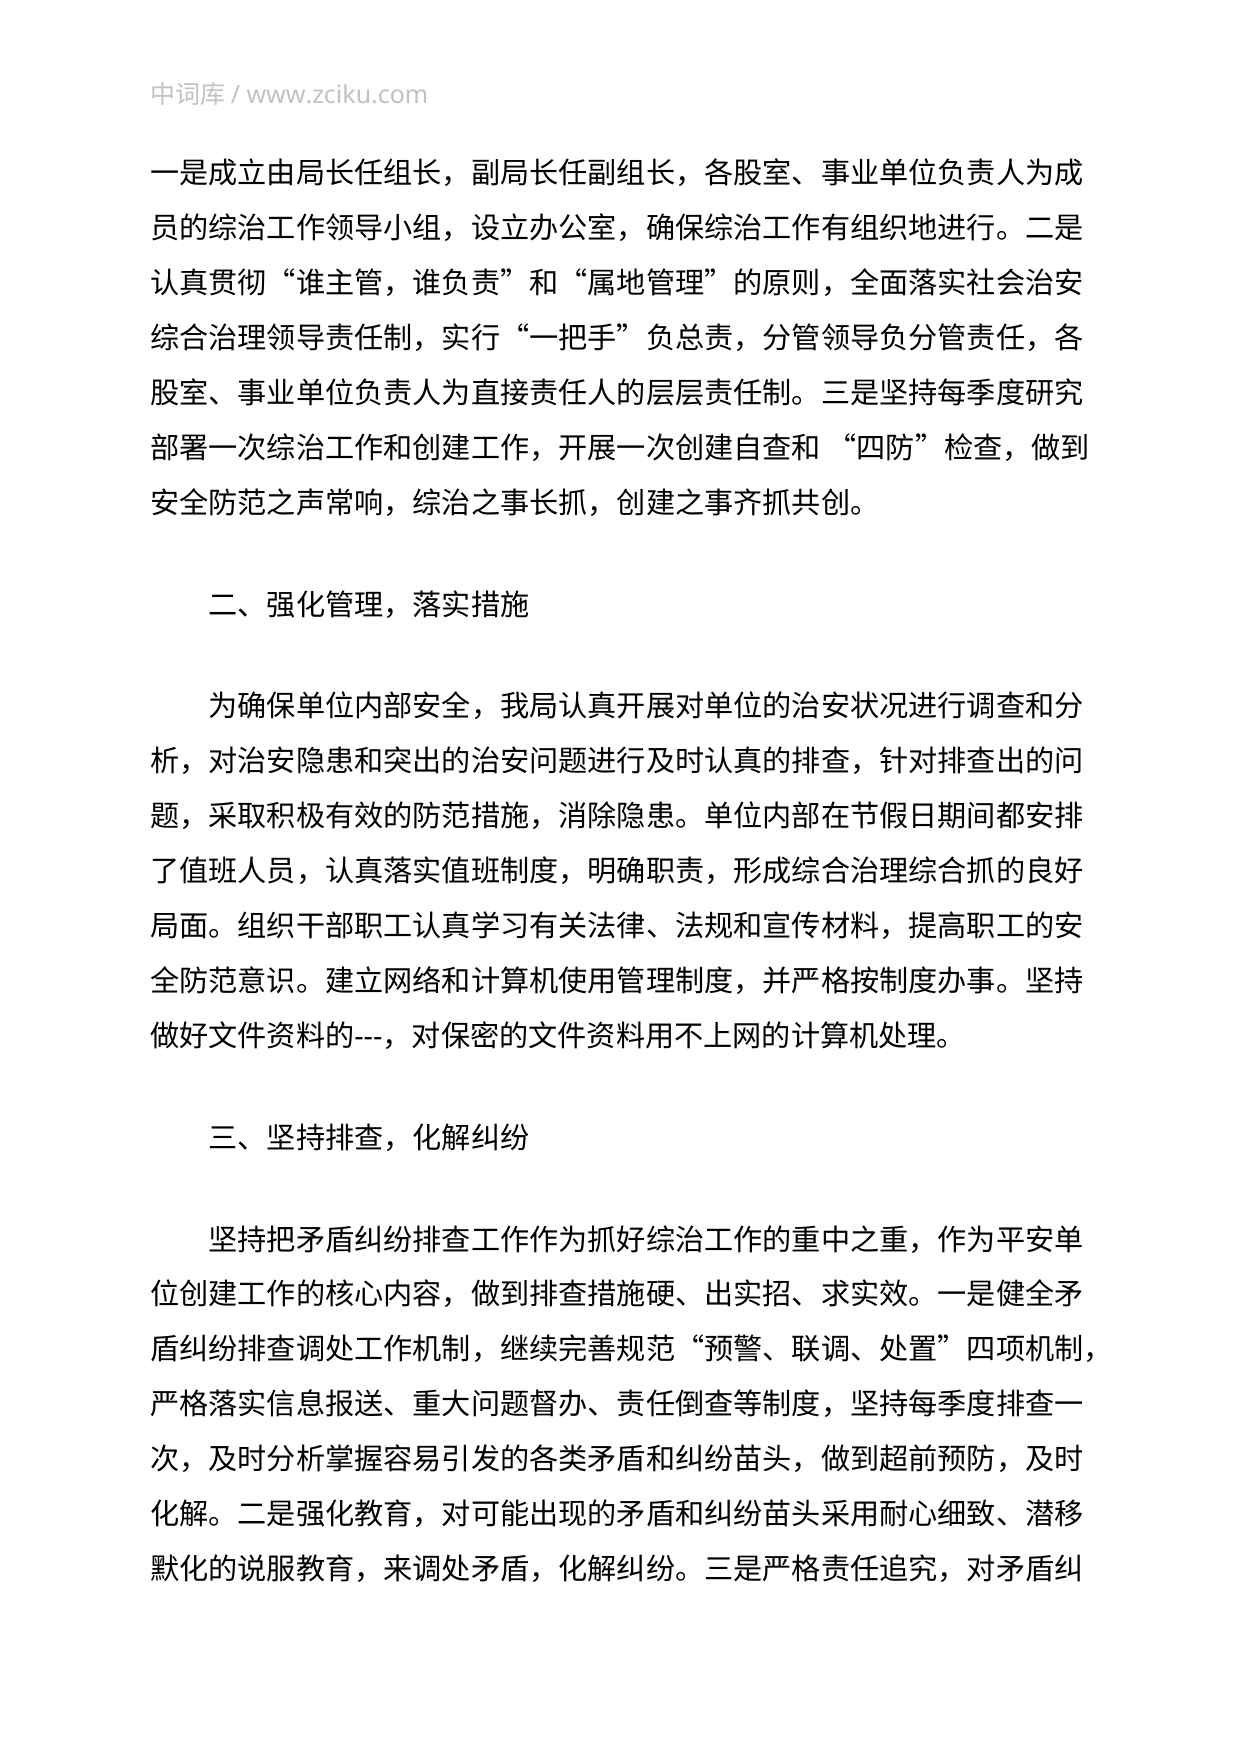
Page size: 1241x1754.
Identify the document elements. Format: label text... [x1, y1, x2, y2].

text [150, 1216, 1090, 1588]
text 为确保单位内部安全，我局认真开展对单位的治安状况进行调查和分析，对治安隐患和突出的治安问题进行及时认真的排查，针对排查出的问题，采取积极有效的防范措施，消除隐患。单位内部在节假日期间都安排了值班人员，认真落实值班制度，明确职责，形成综合治理综合抓的良好局面。组织干部职工认真学习有关法律、法规和宣传材料，提高职工的安全防范意识。建立网络和计算机使用管理制度，并严格按制度办事。坚持做好文件资料的---，对保密的文件资料用不上网的计算机处理。 [150, 683, 1090, 1055]
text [150, 150, 1090, 522]
text 三、坚持排查，化解纠纷 [150, 1114, 1090, 1157]
text 二、强化管理，落实措施 [150, 581, 1090, 623]
